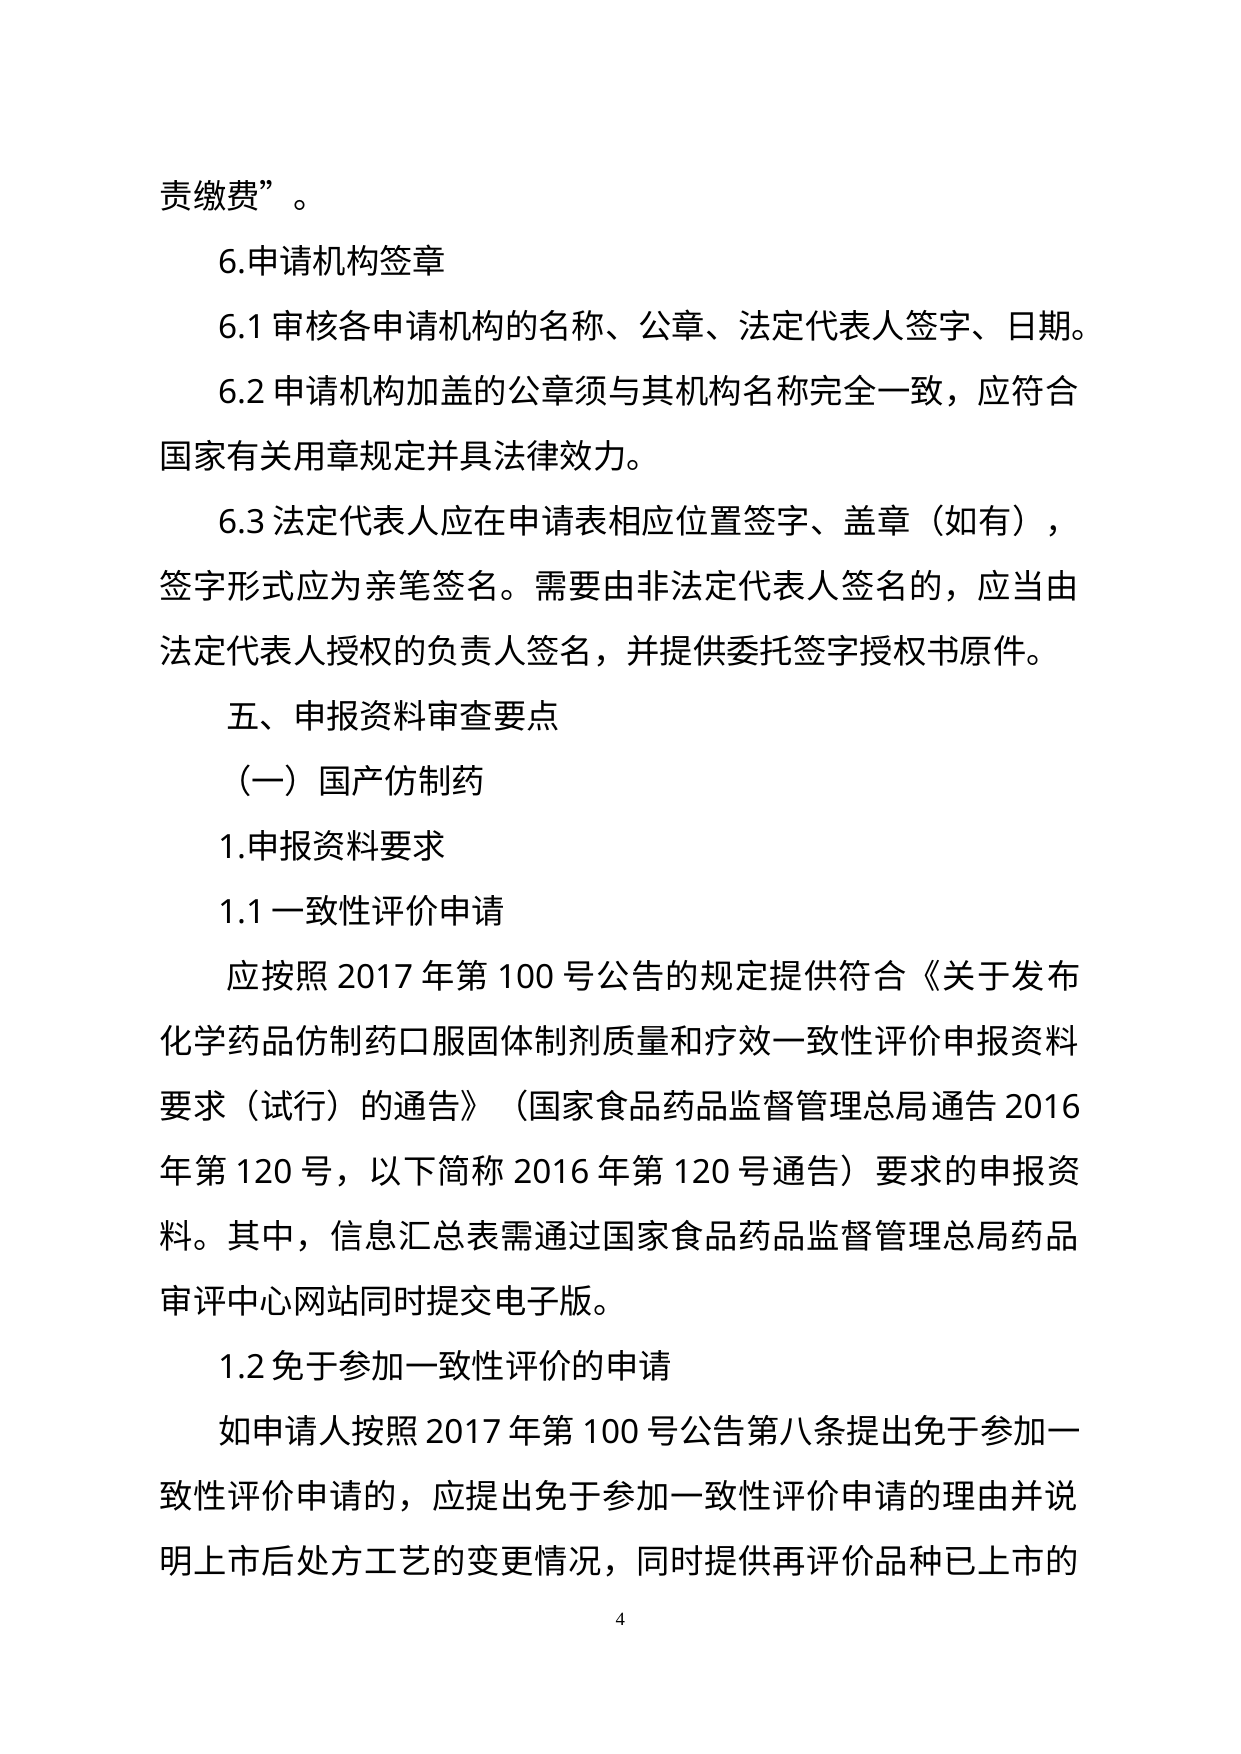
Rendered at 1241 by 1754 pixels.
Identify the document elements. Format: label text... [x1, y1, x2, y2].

text 6.1审核各申请机构的名称、公章、法定代表人签字、日期。 [159, 292, 1081, 357]
text 1.2免于参加一致性评价的申请 [159, 1332, 1081, 1397]
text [159, 1397, 1081, 1592]
text （一）国产仿制药 [159, 747, 1081, 812]
text 1.申报资料要求 [159, 812, 1081, 877]
text 6.申请机构签章 [159, 227, 1081, 292]
text 1.1一致性评价申请 [159, 877, 1081, 942]
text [159, 162, 1081, 227]
text 五、申报资料审查要点 [159, 682, 1081, 747]
text 6.2申请机构加盖的公章须与其机构名称完全一致，应符合国家有关用章规定并具法律效力。 [159, 357, 1081, 487]
text 6.3法定代表人应在申请表相应位置签字、盖章（如有），签字形式应为亲笔签名。需要由非法定代表人签名的，应当由法定代表人授权的负责人签名，并提供委托签字授权书原件。 [159, 487, 1081, 682]
text 应按照2017年第100号公告的规定提供符合《关于发布化学药品仿制药口服固体制剂质量和疗效一致性评价申报资料要求（试行）的通告》（国家食品药品监督管理总局通告2016年第120号，以下简称2016年第120号通告）要求的申报资料。其中，信息汇总表需通过国家食品药品监督管理总局药品审评中心网站同时提交电子版。 [159, 942, 1081, 1332]
